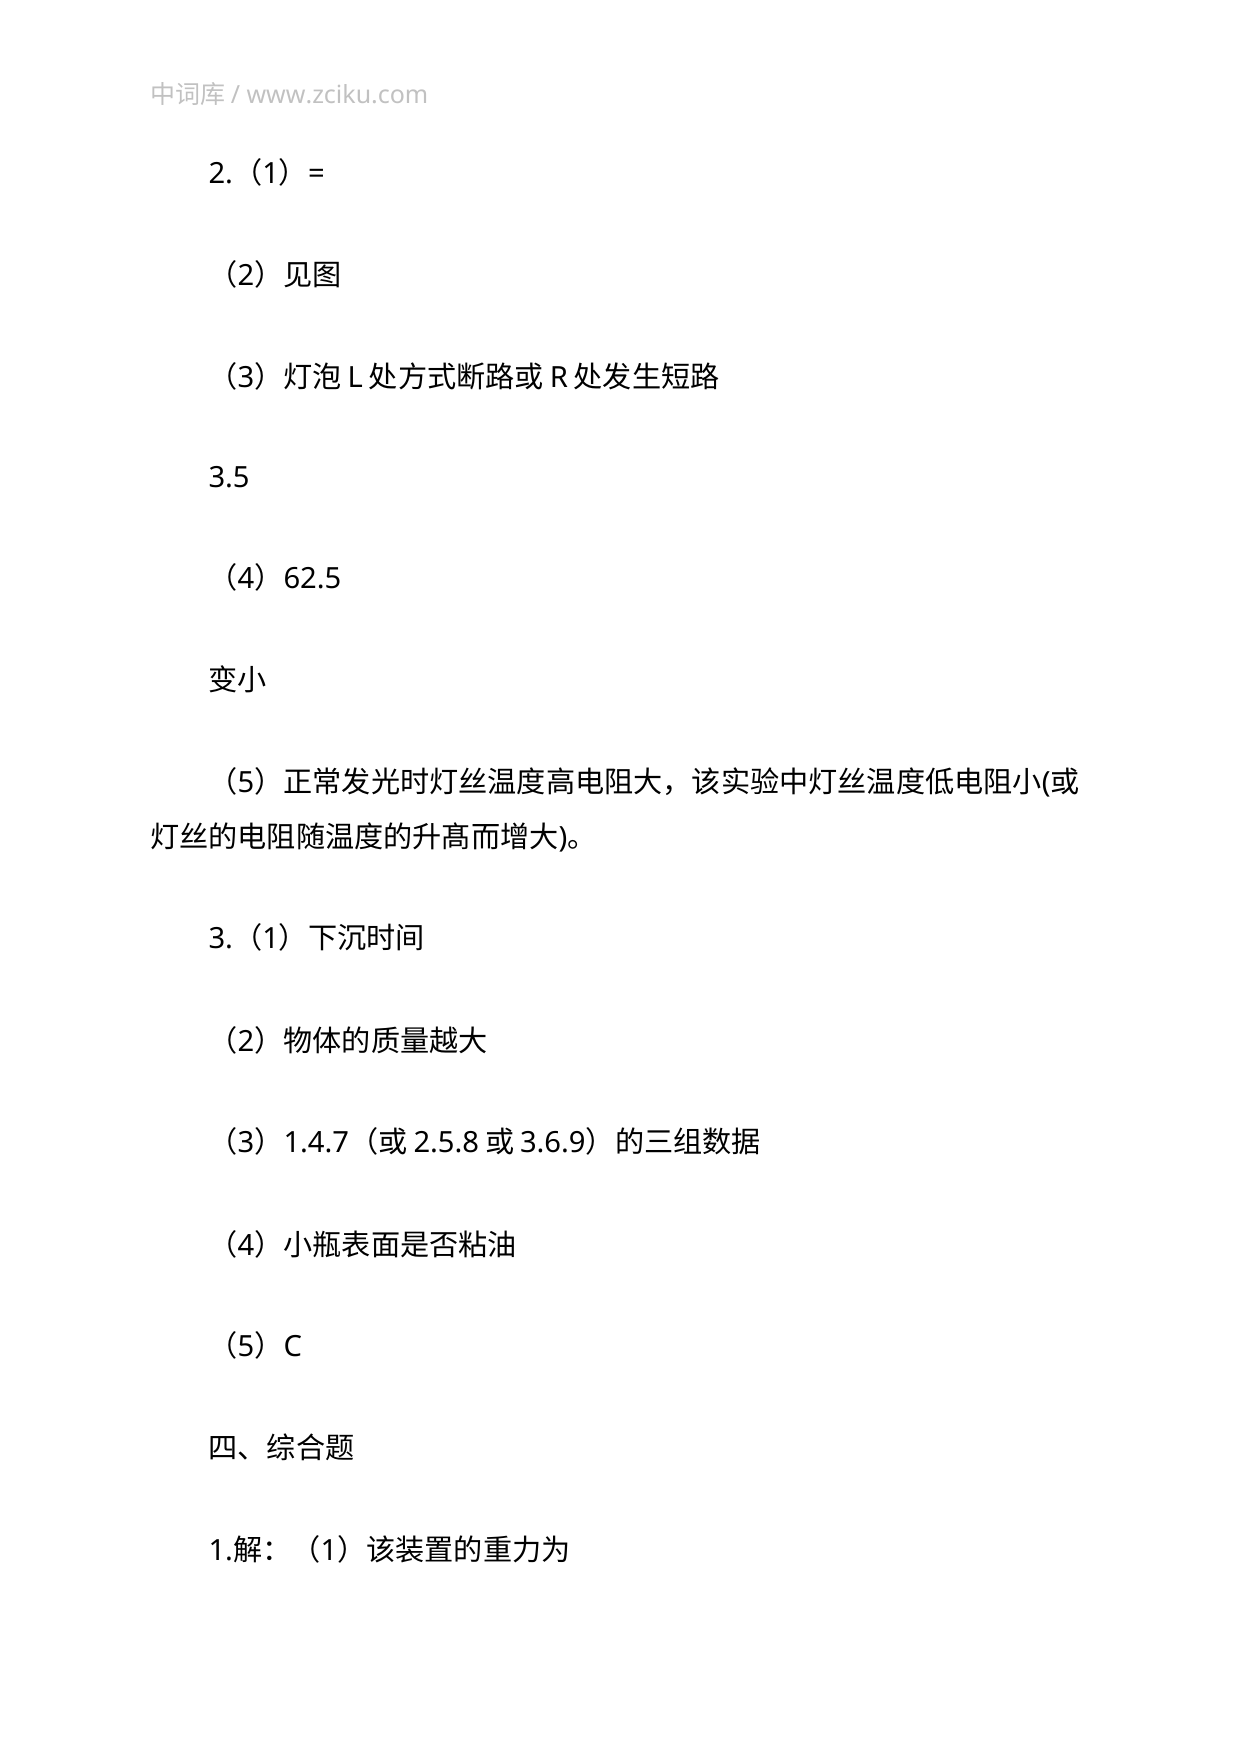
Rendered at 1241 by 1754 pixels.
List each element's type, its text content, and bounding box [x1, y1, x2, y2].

text （3）灯泡L处方式断路或R处发生短路 [150, 354, 1090, 396]
text （2）物体的质量越大 [150, 1017, 1090, 1059]
text （5）C [150, 1323, 1090, 1365]
text （2）见图 [150, 252, 1090, 294]
text 变小 [150, 656, 1090, 699]
text 2.（1）= [150, 150, 1090, 192]
text （5）正常发光时灯丝温度高电阻大，该实验中灯丝温度低电阻小(或灯丝的电阻随温度的升髙而增大)。 [150, 758, 1090, 856]
text （4）小瓶表面是否粘油 [150, 1221, 1090, 1263]
text 1.解：（1）该装置的重力为 [150, 1527, 1090, 1569]
text （3）1.4.7（或2.5.8或3.6.9）的三组数据 [150, 1119, 1090, 1161]
text （4）62.5 [150, 554, 1090, 597]
text 3.（1）下沉时间 [150, 915, 1090, 957]
text 3.5 [150, 456, 1090, 496]
text 四、综合题 [150, 1425, 1090, 1467]
